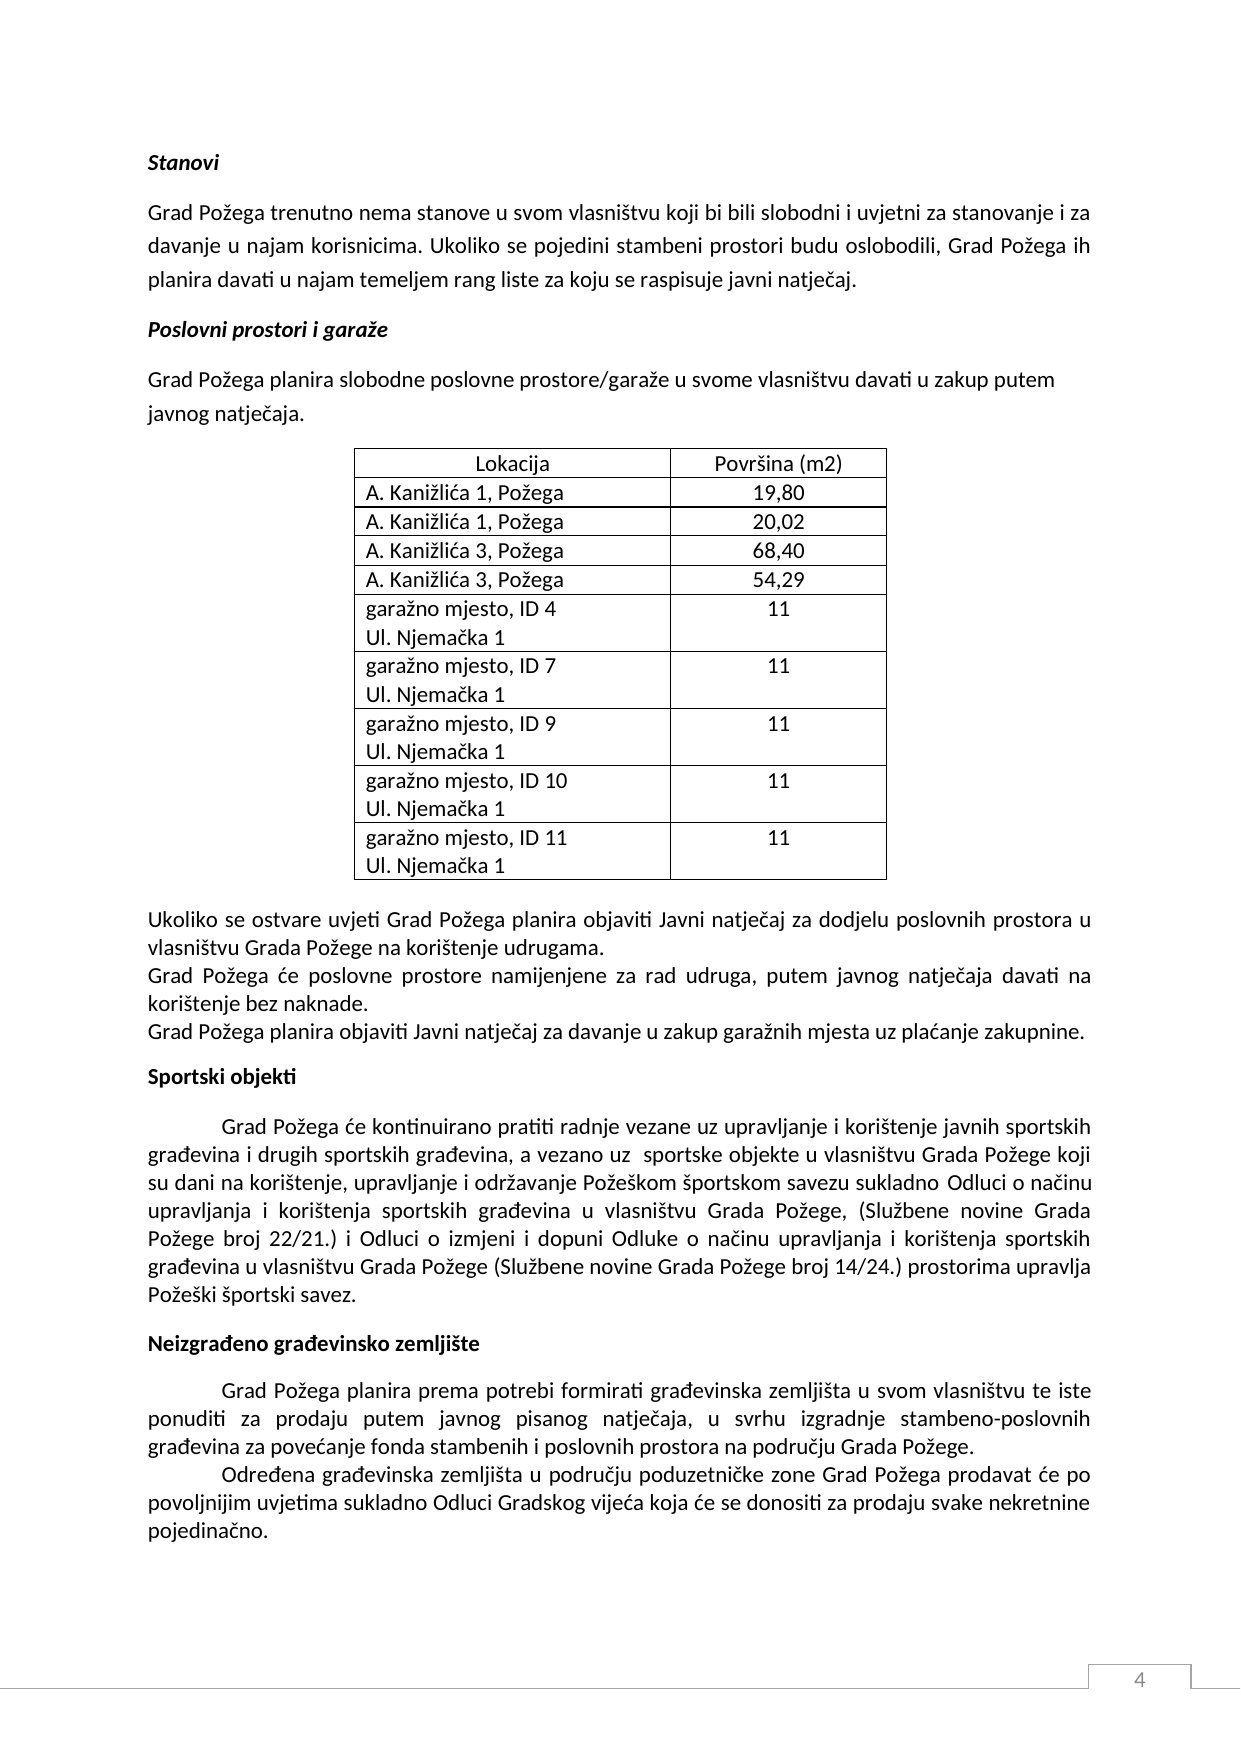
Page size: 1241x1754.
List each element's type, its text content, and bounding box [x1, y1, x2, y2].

table_cell 11 [671, 823, 886, 879]
table_header Površina (m2) [671, 449, 886, 477]
table_cell 11 [671, 709, 886, 765]
table_cell 11 [671, 595, 886, 651]
table_cell 20,02 [671, 508, 886, 535]
table_cell 19,80 [671, 478, 886, 506]
table_cell 68,40 [671, 536, 886, 564]
text Neizgrađeno građevinsko zemljište [148, 1329, 1093, 1357]
table_cell garažno mjesto, ID 10 Ul. Njemačka 1 [355, 766, 670, 822]
table_cell A. Kanižlića 3, Požega [355, 566, 670, 593]
table_header Lokacija [355, 449, 670, 477]
text Ukoliko se ostvare uvjeti Grad Požega planira objaviti Javni natječaj za dodjelu poslovnih prostora u vlasništvu Grada Požege na korištenje udrugama. [148, 905, 1093, 961]
text Grad Požega planira prema potrebi formirati građevinska zemljišta u svom vlasništvu te iste ponuditi za prodaju putem javnog pisanog natječaja, u svrhu izgradnje stambeno-poslovnih građevina za povećanje fonda stambenih i poslovnih prostora na području Grada Požege. [148, 1376, 1093, 1460]
text Poslovni prostori i garaže [148, 315, 1093, 343]
table_cell 54,29 [671, 566, 886, 593]
text Sportski objekti [148, 1062, 1093, 1090]
table_cell 11 [671, 652, 886, 708]
table_cell garažno mjesto, ID 9 Ul. Njemačka 1 [355, 709, 670, 765]
text Grad Požega planira slobodne poslovne prostore/garaže u svome vlasništvu davati u zakup putem javnog natječaja. [148, 365, 1093, 427]
text Grad Požega planira objaviti Javni natječaj za davanje u zakup garažnih mjesta uz plaćanje zakupnine. [148, 1017, 1093, 1045]
table_cell A. Kanižlića 3, Požega [355, 536, 670, 564]
table_cell A. Kanižlića 1, Požega [355, 478, 670, 506]
table_cell garažno mjesto, ID 11 Ul. Njemačka 1 [355, 823, 670, 879]
table_cell garažno mjesto, ID 4 Ul. Njemačka 1 [355, 595, 670, 651]
table_cell A. Kanižlića 1, Požega [355, 508, 670, 535]
text Određena građevinska zemljišta u području poduzetničke zone Grad Požega prodavat će po povoljnijim uvjetima sukladno Odluci Gradskog vijeća koja će se donositi za prodaju svake nekretnine pojedinačno. [148, 1460, 1093, 1544]
table_cell garažno mjesto, ID 7 Ul. Njemačka 1 [355, 652, 670, 708]
text Grad Požega će poslovne prostore namijenjene za rad udruga, putem javnog natječaja davati na korištenje bez naknade. [148, 961, 1093, 1017]
text Grad Požega će kontinuirano pratiti radnje vezane uz upravljanje i korištenje javnih sportskih građevina i drugih sportskih građevina, a vezano uz sportske objekte u vlasništvu Grada Požege koji su dani na korištenje, upravljanje i održavanje Požeškom športskom savezu sukladno Odluci o načinu upravljanja i korištenja sportskih građevina u vlasništvu Grada Požege, (Službene novine Grada Požege broj 22/21.) i Odluci o izmjeni i dopuni Odluke o načinu upravljanja i korištenja sportskih građevina u vlasništvu Grada Požege (Službene novine Grada Požege broj 14/24.) prostorima upravlja Požeški športski savez. [148, 1112, 1093, 1308]
table_cell 11 [671, 766, 886, 822]
text Stanovi [148, 148, 1093, 176]
text Grad Požega trenutno nema stanove u svom vlasništvu koji bi bili slobodni i uvjetni za stanovanje i za davanje u najam korisnicima. Ukoliko se pojedini stambeni prostori budu oslobodili, Grad Požega ih planira davati u najam temeljem rang liste za koju se raspisuje javni natječaj. [148, 198, 1093, 293]
